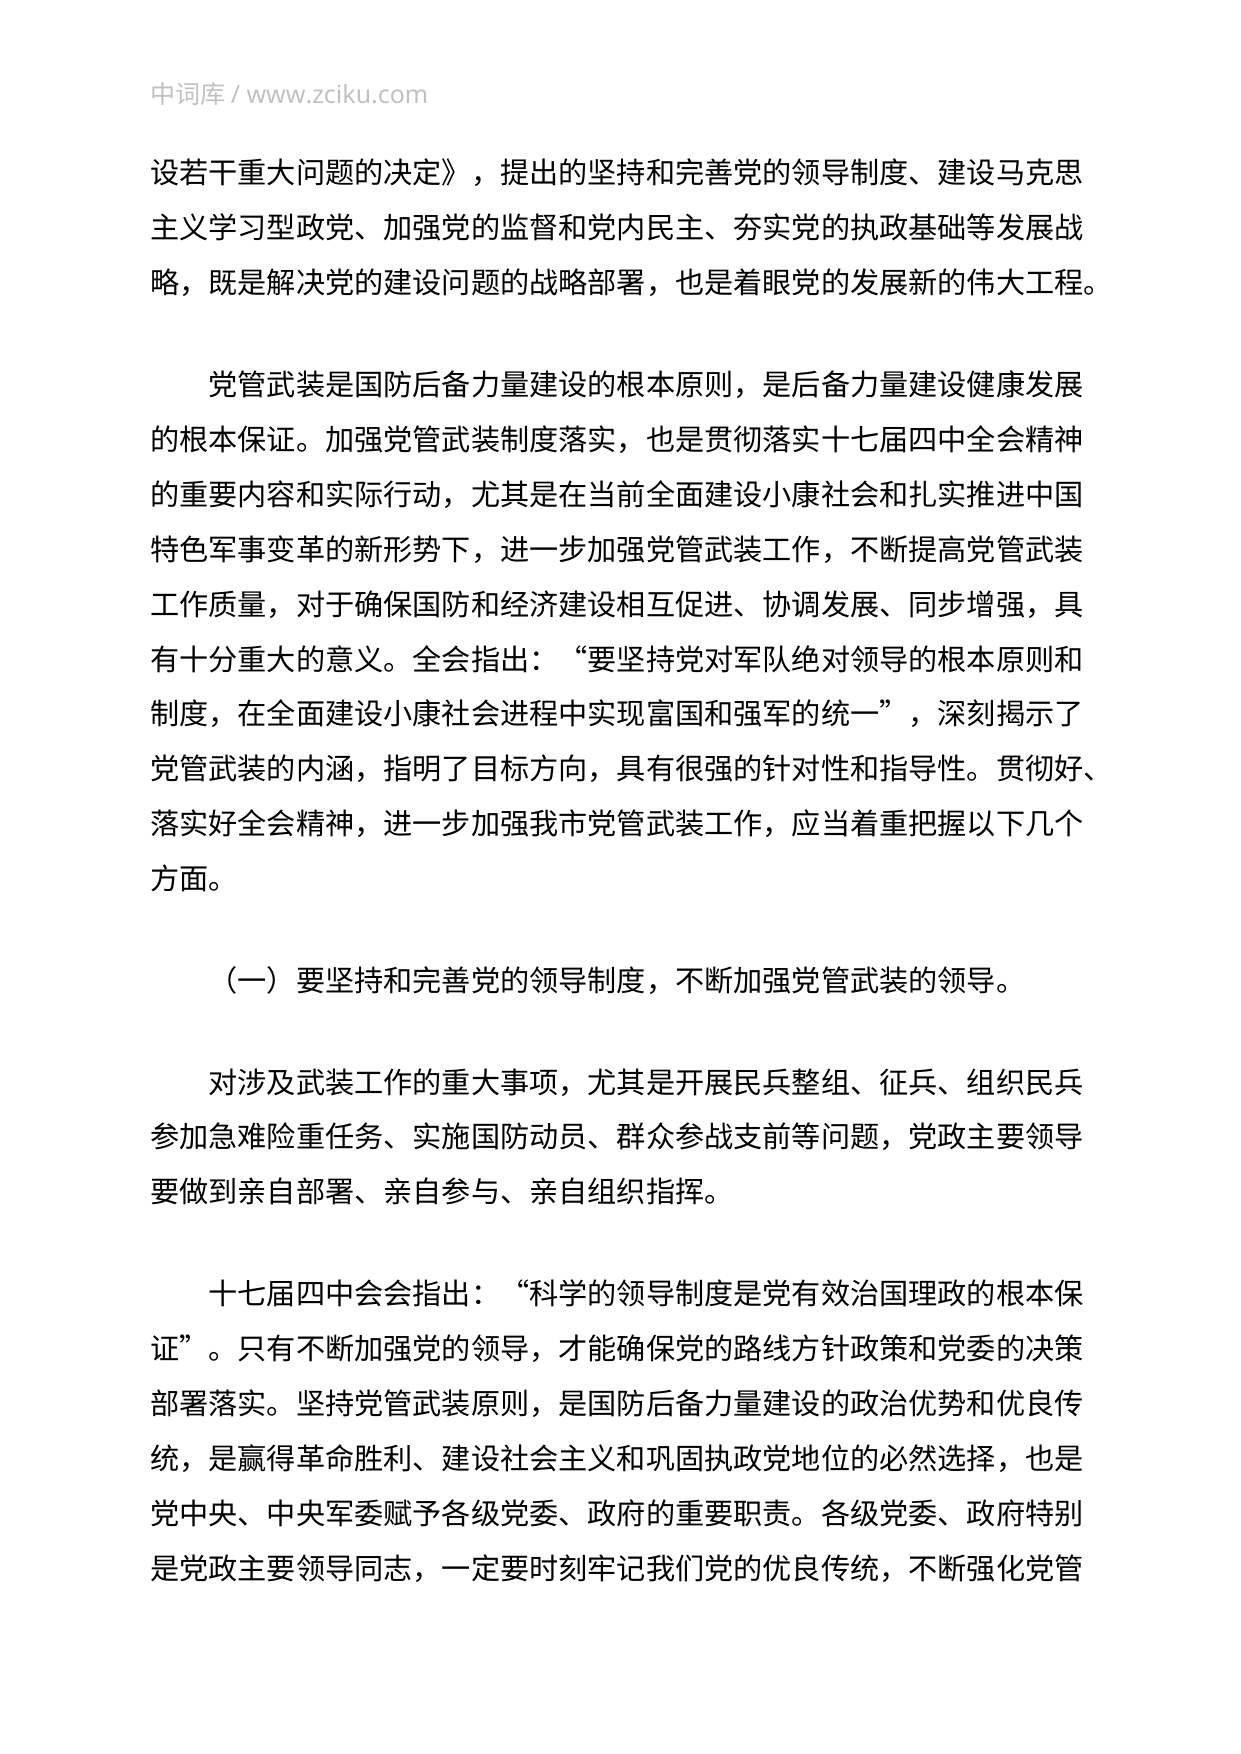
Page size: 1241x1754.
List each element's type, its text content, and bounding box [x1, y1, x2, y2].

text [150, 1271, 1090, 1587]
text （一）要坚持和完善党的领导制度，不断加强党管武装的领导。 [150, 957, 1090, 1000]
text 党管武装是国防后备力量建设的根本原则，是后备力量建设健康发展的根本保证。加强党管武装制度落实，也是贯彻落实十七届四中全会精神的重要内容和实际行动，尤其是在当前全面建设小康社会和扎实推进中国特色军事变革的新形势下，进一步加强党管武装工作，不断提高党管武装工作质量，对于确保国防和经济建设相互促进、协调发展、同步增强，具有十分重大的意义。全会指出：“要坚持党对军队绝对领导的根本原则和制度，在全面建设小康社会进程中实现富国和强军的统一”，深刻揭示了党管武装的内涵，指明了目标方向，具有很强的针对性和指导性。贯彻好、落实好全会精神，进一步加强我市党管武装工作，应当着重把握以下几个方面。 [150, 362, 1090, 898]
text 对涉及武装工作的重大事项，尤其是开展民兵整组、征兵、组织民兵参加急难险重任务、实施国防动员、群众参战支前等问题，党政主要领导要做到亲自部署、亲自参与、亲自组织指挥。 [150, 1059, 1090, 1211]
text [150, 150, 1090, 302]
